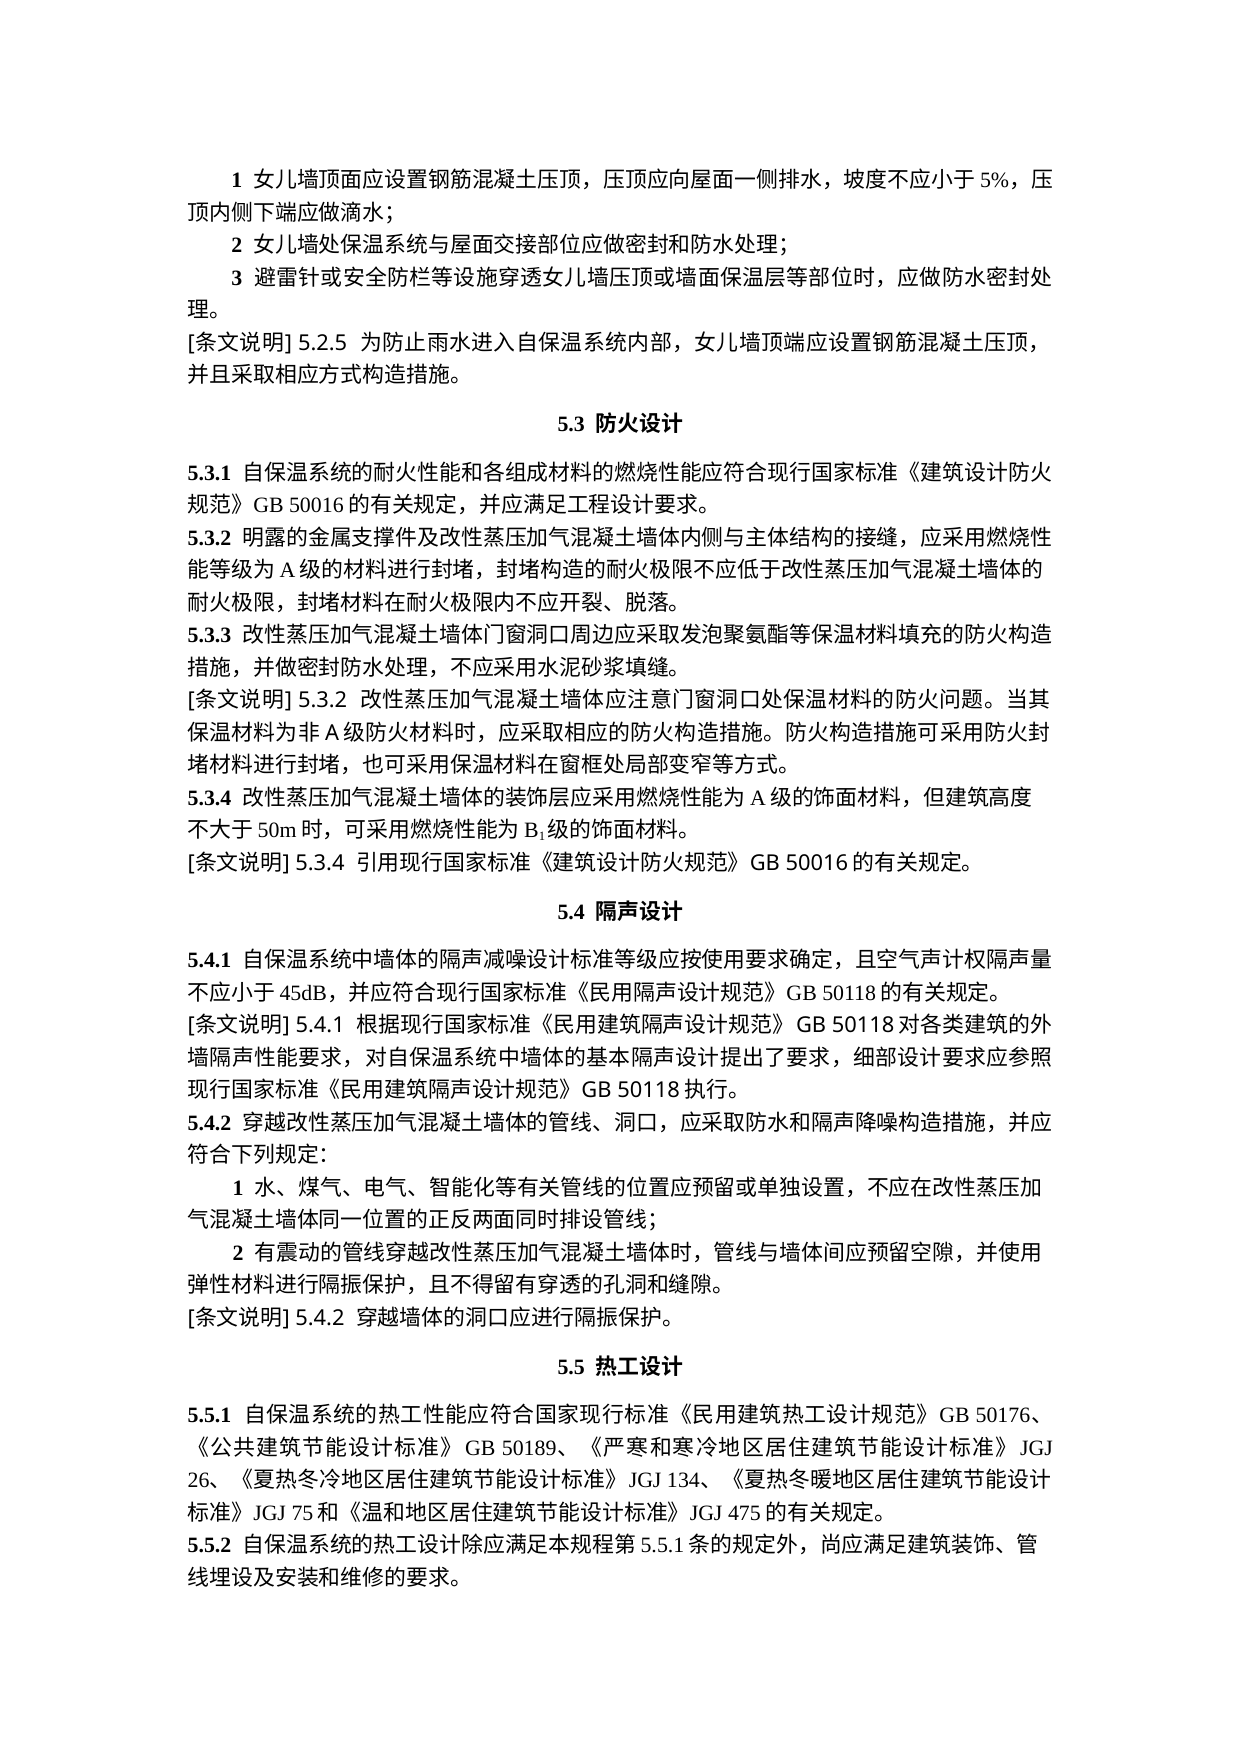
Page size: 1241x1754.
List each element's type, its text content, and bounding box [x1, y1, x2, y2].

text 3 避雷针或安全防栏等设施穿透女儿墙压顶或墙面保温层等部位时，应做防水密封处理。 [187, 259, 1053, 324]
text 1 女儿墙顶面应设置钢筋混凝土压顶，压顶应向屋面一侧排水，坡度不应小于5%，压顶内侧下端应做滴水； [187, 162, 1053, 227]
text 1 水、煤气、电气、智能化等有关管线的位置应预留或单独设置，不应在改性蒸压加气混凝土墙体同一位置的正反两面同时排设管线； [187, 1169, 1053, 1234]
text 5.5.2 自保温系统的热工设计除应满足本规程第5.5.1条的规定外，尚应满足建筑装饰、管线埋设及安装和维修的要求。 [187, 1527, 1053, 1592]
text 5.3.2 明露的金属支撑件及改性蒸压加气混凝土墙体内侧与主体结构的接缝，应采用燃烧性能等级为A级的材料进行封堵，封堵构造的耐火极限不应低于改性蒸压加气混凝土墙体的耐火极限，封堵材料在耐火极限内不应开裂、脱落。 [187, 519, 1053, 617]
text 5.4.1 自保温系统中墙体的隔声减噪设计标准等级应按使用要求确定，且空气声计权隔声量不应小于45dB，并应符合现行国家标准《民用隔声设计规范》GB 50118的有关规定。 [187, 942, 1053, 1007]
text 2 有震动的管线穿越改性蒸压加气混凝土墙体时，管线与墙体间应预留空隙，并使用弹性材料进行隔振保护，且不得留有穿透的孔洞和缝隙。 [187, 1234, 1053, 1299]
text 5.3 防火设计 [187, 406, 1053, 438]
text 5.5 热工设计 [187, 1348, 1053, 1381]
text [条文说明] 5.3.2 改性蒸压加气混凝土墙体应注意门窗洞口处保温材料的防火问题。当其保温材料为非A级防火材料时，应采取相应的防火构造措施。防火构造措施可采用防火封堵材料进行封堵，也可采用保温材料在窗框处局部变窄等方式。 [187, 682, 1053, 779]
text 5.3.1 自保温系统的耐火性能和各组成材料的燃烧性能应符合现行国家标准《建筑设计防火规范》GB 50016的有关规定，并应满足工程设计要求。 [187, 454, 1053, 519]
text [条文说明] 5.4.2 穿越墙体的洞口应进行隔振保护。 [187, 1299, 1053, 1332]
text 2 女儿墙处保温系统与屋面交接部位应做密封和防水处理； [187, 227, 1053, 259]
text 5.5.1 自保温系统的热工性能应符合国家现行标准《民用建筑热工设计规范》GB 50176、《公共建筑节能设计标准》GB 50189、《严寒和寒冷地区居住建筑节能设计标准》JGJ 26、《夏热冬冷地区居住建筑节能设计标准》JGJ 134、《夏热冬暖地区居住建筑节能设计标准》JGJ 75和《温和地区居住建筑节能设计标准》JGJ 475的有关规定。 [187, 1397, 1053, 1527]
text [条文说明] 5.4.1 根据现行国家标准《民用建筑隔声设计规范》GB 50118对各类建筑的外墙隔声性能要求，对自保温系统中墙体的基本隔声设计提出了要求，细部设计要求应参照现行国家标准《民用建筑隔声设计规范》GB 50118执行。 [187, 1007, 1053, 1104]
text [条文说明] 5.3.4 引用现行国家标准《建筑设计防火规范》GB 50016的有关规定。 [187, 844, 1053, 877]
text 5.3.3 改性蒸压加气混凝土墙体门窗洞口周边应采取发泡聚氨酯等保温材料填充的防火构造措施，并做密封防水处理，不应采用水泥砂浆填缝。 [187, 617, 1053, 682]
text 5.4 隔声设计 [187, 893, 1053, 926]
text [条文说明] 5.2.5 为防止雨水进入自保温系统内部，女儿墙顶端应设置钢筋混凝土压顶，并且采取相应方式构造措施。 [187, 324, 1053, 389]
text 5.3.4 改性蒸压加气混凝土墙体的装饰层应采用燃烧性能为A级的饰面材料，但建筑高度不大于50m时，可采用燃烧性能为B1级的饰面材料。 [187, 779, 1053, 844]
text 5.4.2 穿越改性蒸压加气混凝土墙体的管线、洞口，应采取防水和隔声降噪构造措施，并应符合下列规定： [187, 1104, 1053, 1169]
